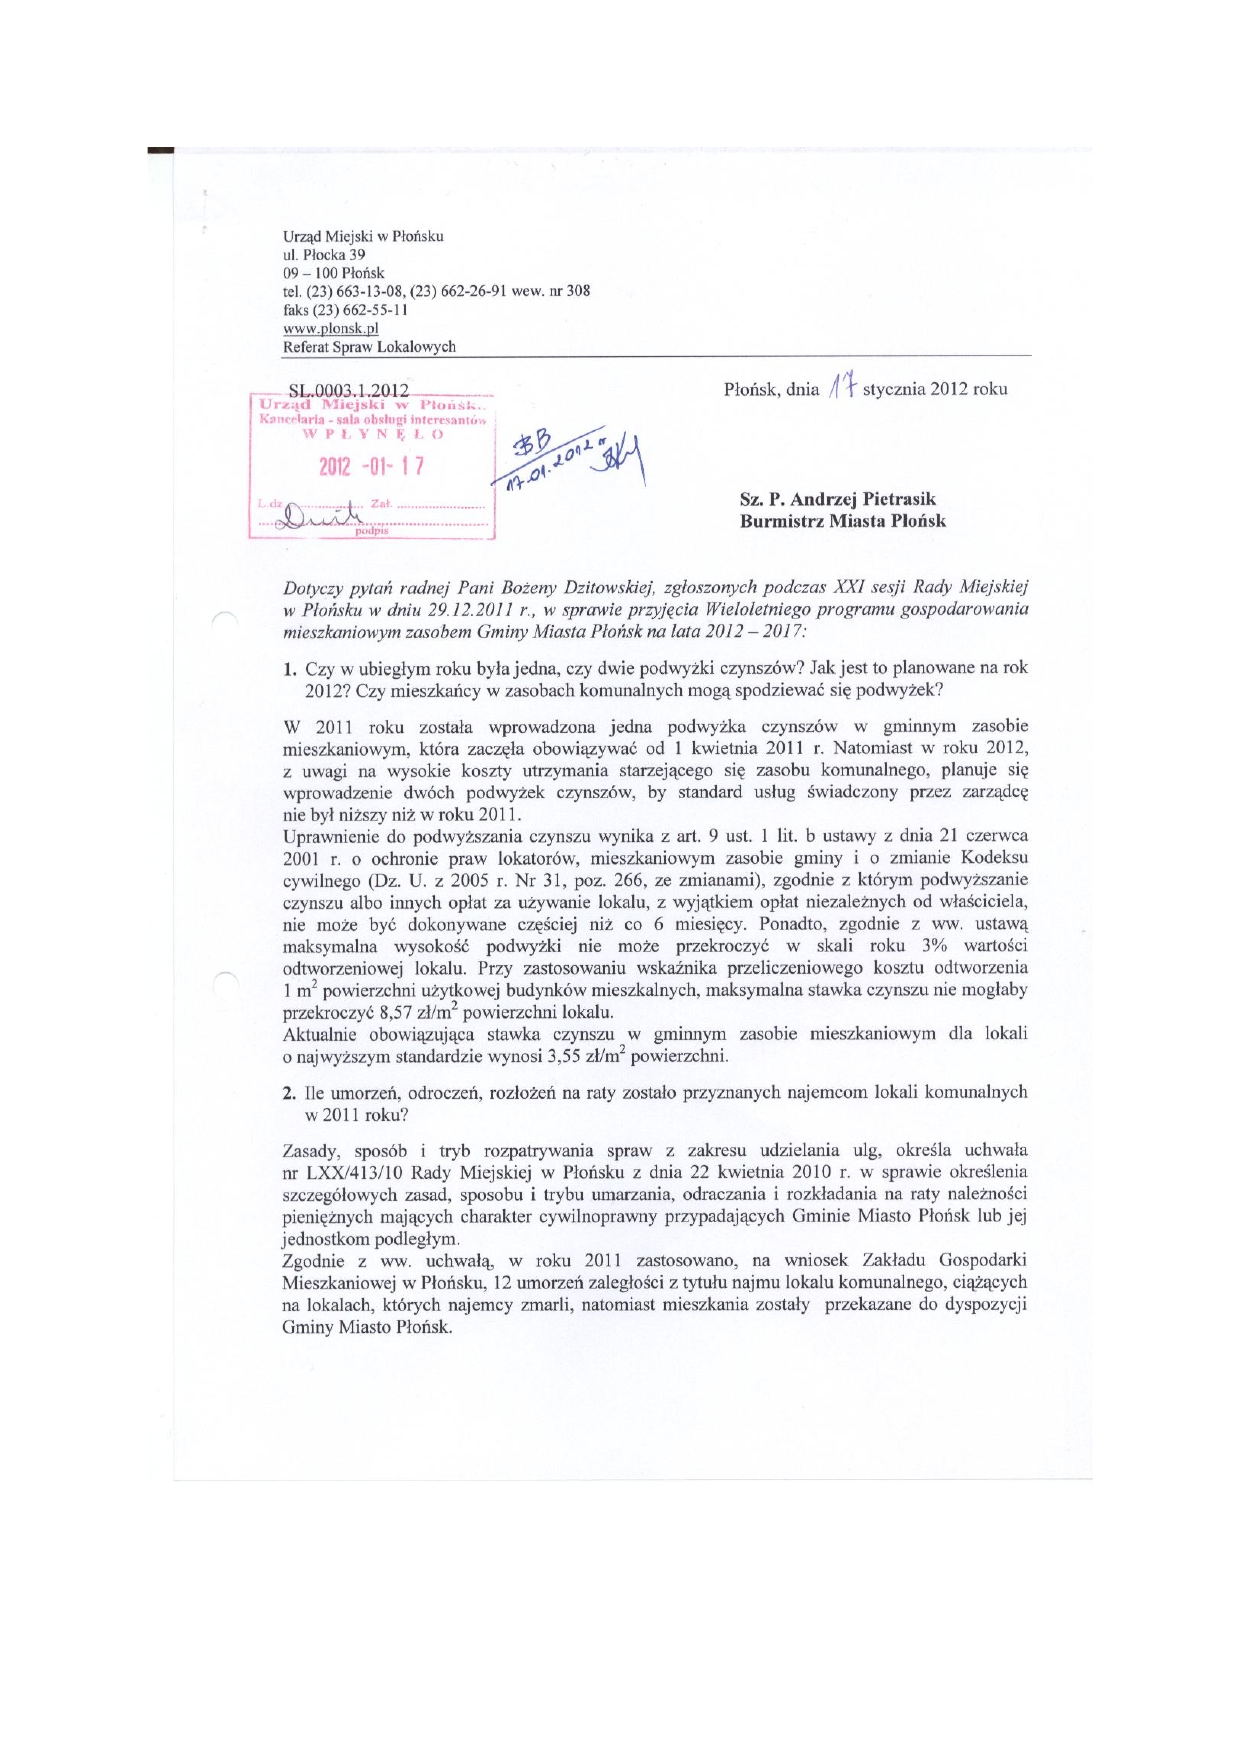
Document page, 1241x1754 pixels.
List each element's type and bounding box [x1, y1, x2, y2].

picture [147, 147, 1093, 1484]
